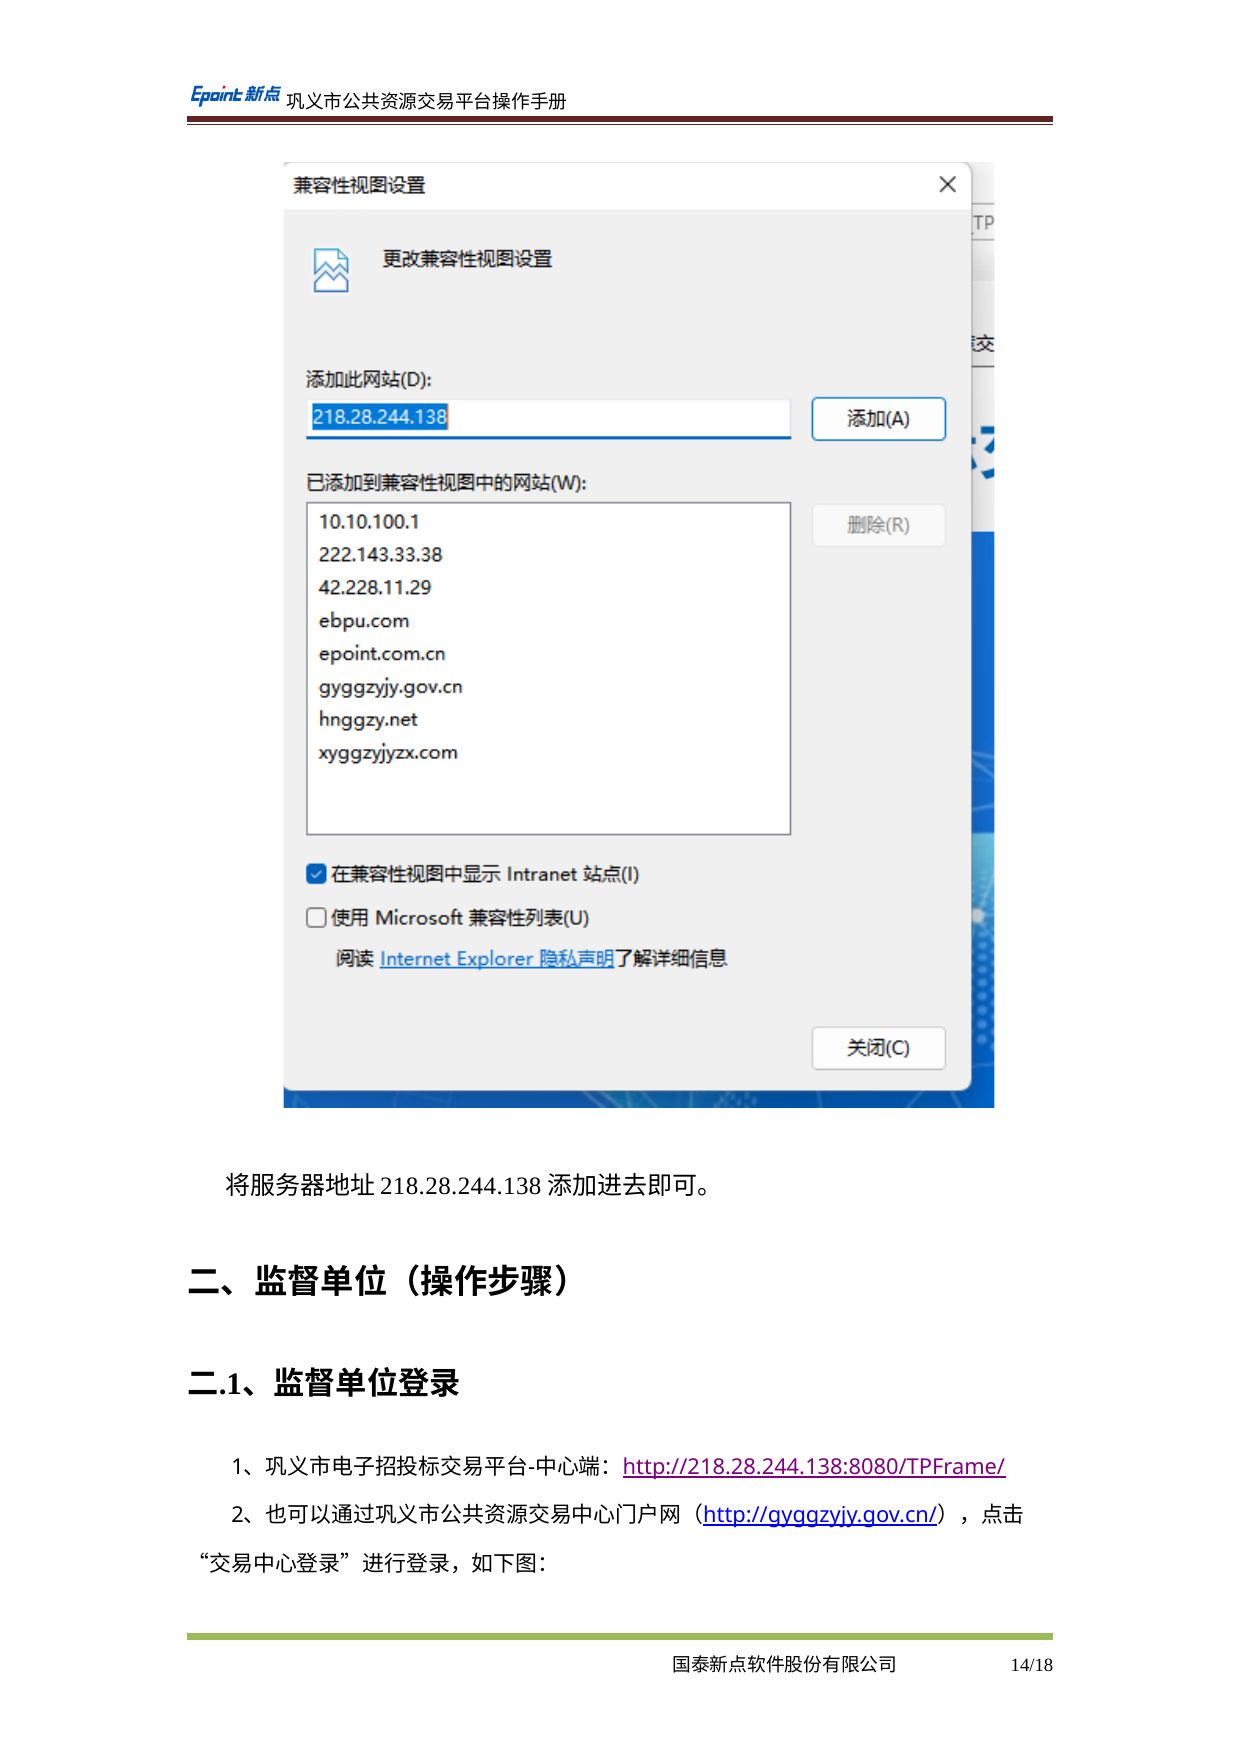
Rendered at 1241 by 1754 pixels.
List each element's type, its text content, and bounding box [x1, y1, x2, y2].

subtitle 监督单位登录 [187, 1348, 1053, 1413]
subtitle 监督单位（操作步骤） [187, 1247, 1053, 1312]
picture [187, 70, 286, 109]
list 也可以通过巩义市公共资源交易中心门户网（http://gyggzyjy.gov.cn/），点击“交易中心登录”进行登录，如下图： [187, 1497, 1053, 1578]
text 将服务器地址218.28.244.138添加进去即可。 [187, 1151, 1053, 1216]
picture [283, 162, 995, 1108]
list 巩义市电子招投标交易平台-中心端：http://218.28.244.138:8080/TPFrame/ [187, 1449, 1053, 1481]
